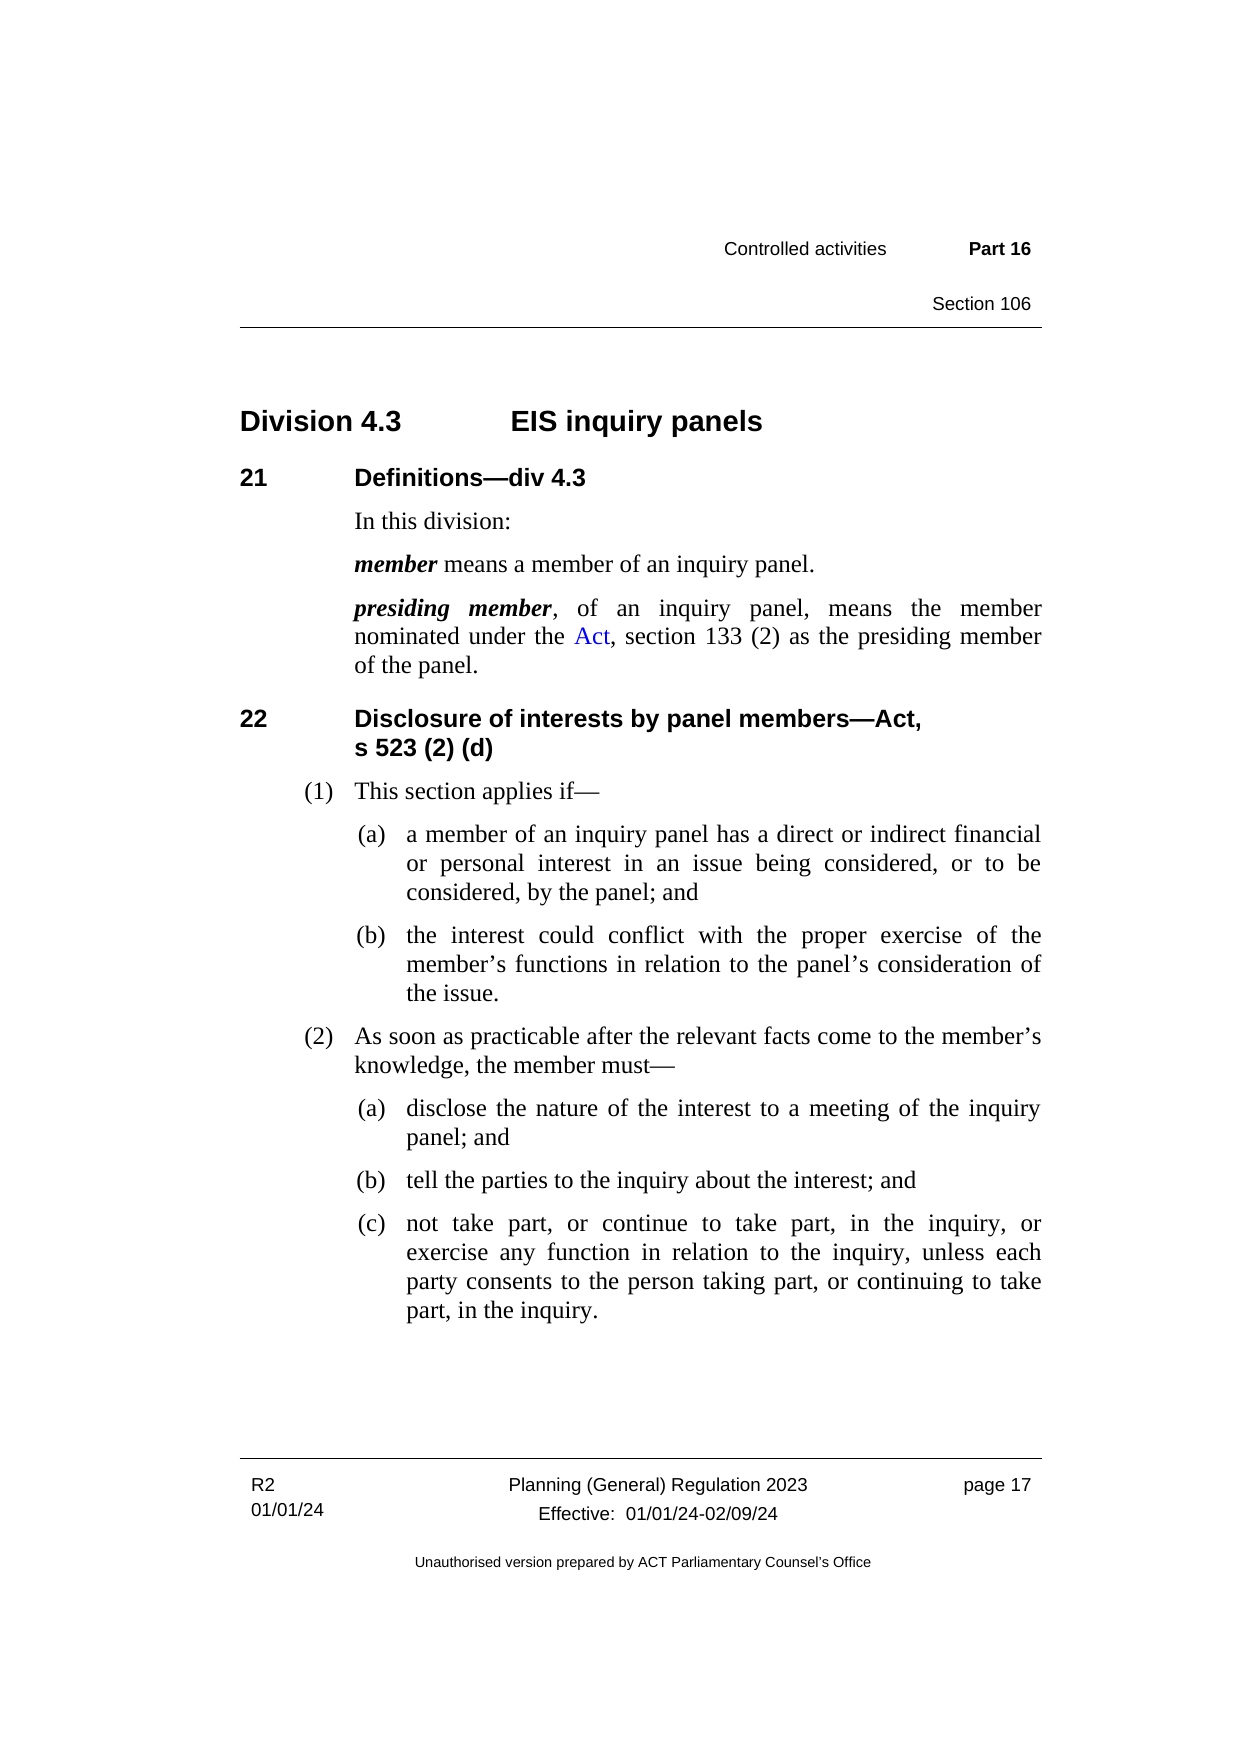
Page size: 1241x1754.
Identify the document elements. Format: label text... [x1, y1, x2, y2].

text (a) a member of an inquiry panel has a direct or indirect financial or personal interest in an issue being considered, or to be considered, by the panel; and [239, 819, 1042, 906]
text (a) disclose the nature of the interest to a meeting of the inquiry panel; and [239, 1093, 1042, 1151]
text (c) not take part, or continue to take part, in the inquiry, or exercise any function in relation to the inquiry, unless each party consents to the person taking part, or continuing to take part, in the inquiry. [239, 1208, 1042, 1323]
text 21 Definitions—div 4.3 [239, 463, 1042, 491]
text Division 4.3 EIS inquiry panels [239, 404, 1042, 438]
text member means a member of an inquiry panel. [354, 549, 1042, 578]
text (b) the interest could conflict with the proper exercise of the member’s functions in relation to the panel’s consideration of the issue. [239, 920, 1042, 1006]
text In this division: [354, 506, 1042, 535]
text 22 Disclosure of interests by panel members—Act, s 523 (2) (d) [239, 704, 1042, 761]
text (1) This section applies if— [239, 776, 1042, 805]
text (b) tell the parties to the inquiry about the interest; and [239, 1165, 1042, 1194]
text presiding member, of an inquiry panel, means the member nominated under the Act, section 133 (2) as the presiding member of the panel. [354, 593, 1042, 679]
text (2) As soon as practicable after the relevant facts come to the member’s knowledge, the member must— [239, 1021, 1042, 1078]
